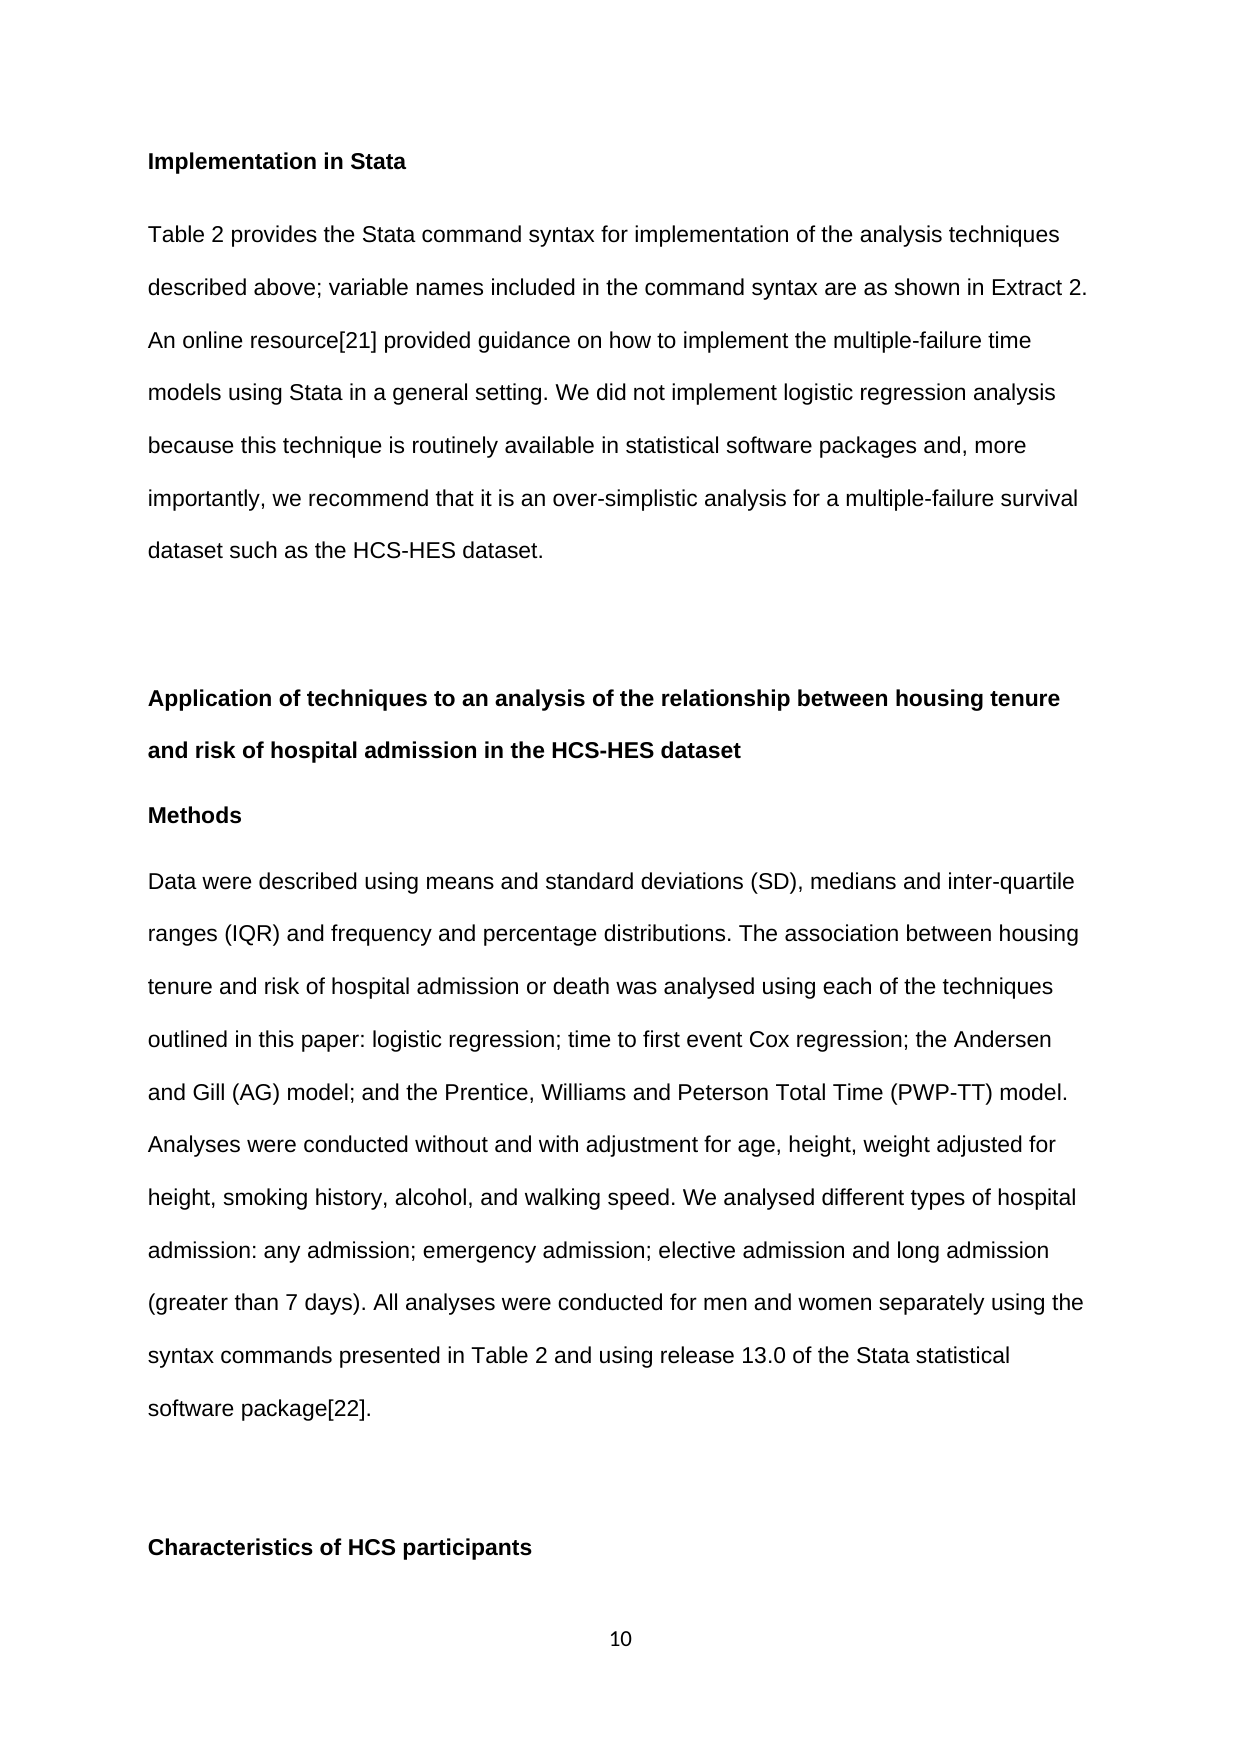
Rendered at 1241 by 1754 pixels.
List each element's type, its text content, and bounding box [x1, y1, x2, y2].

text Implementation in Stata [148, 148, 1092, 174]
text Table 2 provides the Stata command syntax for implementation of the analysis techniques described above; variable names included in the command syntax are as shown in Extract 2. An online resource[21] provided guidance on how to implement the multiple-failure time models using Stata in a general setting. We did not implement logistic regression analysis because this technique is routinely available in statistical software packages and, more importantly, we recommend that it is an over-simplistic analysis for a multiple-failure survival dataset such as the HCS-HES dataset. [148, 221, 1092, 564]
text Data were described using means and standard deviations (SD), medians and inter-quartile ranges (IQR) and frequency and percentage distributions. The association between housing tenure and risk of hospital admission or death was analysed using each of the techniques outlined in this paper: logistic regression; time to first event Cox regression; the Andersen and Gill (AG) model; and the Prentice, Williams and Peterson Total Time (PWP-TT) model. Analyses were conducted without and with adjustment for age, height, weight adjusted for height, smoking history, alcohol, and walking speed. We analysed different types of hospital admission: any admission; emergency admission; elective admission and long admission (greater than 7 days). All analyses were conducted for men and women separately using the syntax commands presented in Table 2 and using release 13.0 of the Stata statistical software package[22]. [148, 868, 1092, 1421]
text Application of techniques to an analysis of the relationship between housing tenure and risk of hospital admission in the HCS-HES dataset [148, 684, 1092, 764]
text Methods [148, 802, 1092, 829]
text Characteristics of HCS participants [148, 1533, 1092, 1560]
